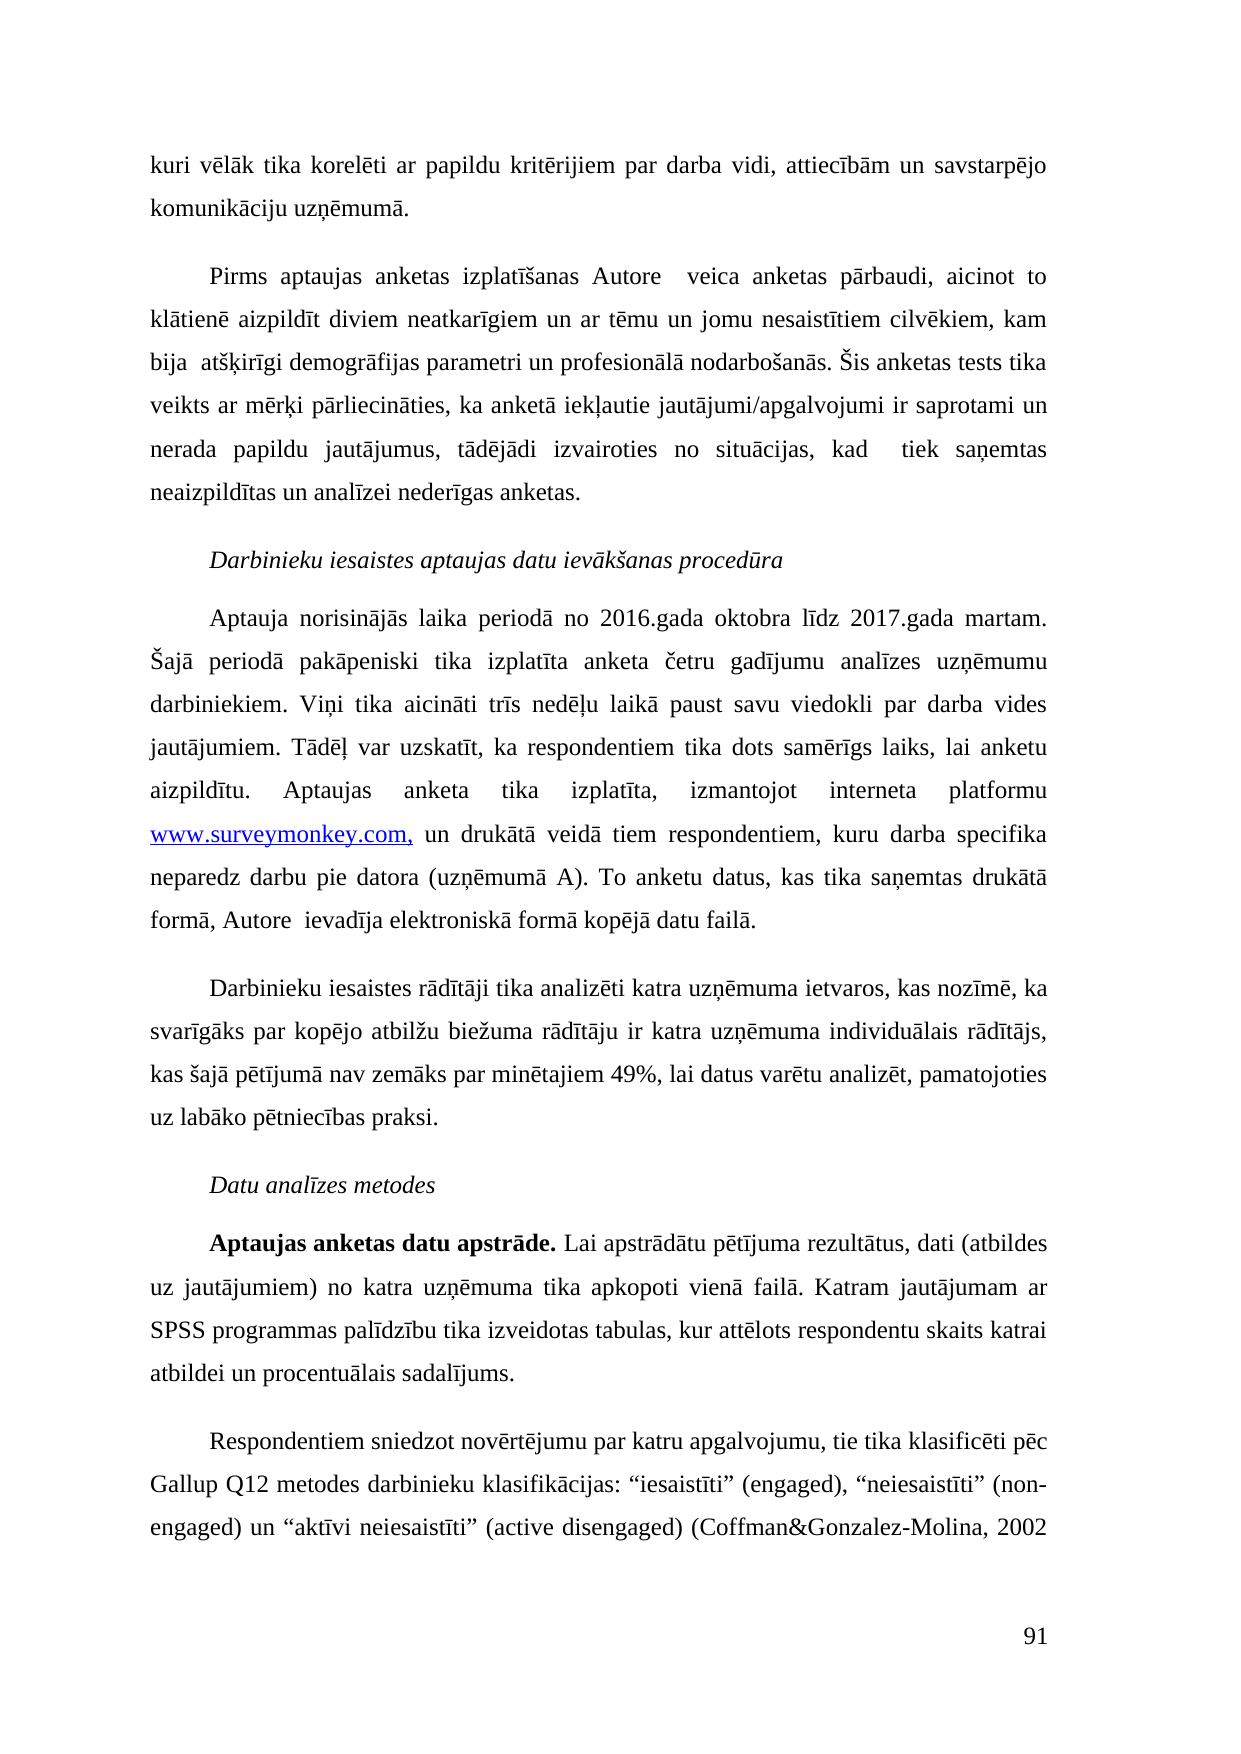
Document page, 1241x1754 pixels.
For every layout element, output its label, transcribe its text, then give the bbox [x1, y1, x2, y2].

text Darbinieku iesaistes rādītāji tika analizēti katra uzņēmuma ietvaros, kas nozīmē, ka svarīgāks par kopējo atbilžu biežuma rādītāju ir katra uzņēmuma individuālais rādītājs, kas šajā pētījumā nav zemāks par minētajiem 49%, lai datus varētu analizēt, pamatojoties uz labāko pētniecības praksi. [150, 973, 1048, 1131]
text Darbinieku iesaistes aptaujas datu ievākšanas procedūra [209, 545, 1048, 574]
text Aptauja norisinājās laika periodā no 2016.gada oktobra līdz 2017.gada martam. Šajā periodā pakāpeniski tika izplatīta anketa četru gadījumu analīzes uzņēmumu darbiniekiem. Viņi tika aicināti trīs nedēļu laikā paust savu viedokli par darba vides jautājumiem. Tādēļ var uzskatīt, ka respondentiem tika dots samērīgs laiks, lai anketu aizpildītu. Aptaujas anketa tika izplatīta, izmantojot interneta platformu www.surveymonkey.com, un drukātā veidā tiem respondentiem, kuru darba specifika neparedz darbu pie datora (uzņēmumā A). To anketu datus, kas tika saņemtas drukātā formā, Autore ievadīja elektroniskā formā kopējā datu failā. [150, 603, 1048, 934]
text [150, 150, 1048, 222]
text Datu analīzes metodes [209, 1171, 1048, 1199]
text Aptaujas anketas datu apstrāde. Lai apstrādātu pētījuma rezultātus, dati (atbildes uz jautājumiem) no katra uzņēmuma tika apkopoti vienā failā. Katram jautājumam ar SPSS programmas palīdzību tika izveidotas tabulas, kur attēlots respondentu skaits katrai atbildei un procentuālais sadalījums. [150, 1228, 1048, 1387]
text Pirms aptaujas anketas izplatīšanas Autore veica anketas pārbaudi, aicinot to klātienē aizpildīt diviem neatkarīgiem un ar tēmu un jomu nesaistītiem cilvēkiem, kam bija atšķirīgi demogrāfijas parametri un profesionālā nodarbošanās. Šis anketas tests tika veikts ar mērķi pārliecināties, ka anketā iekļautie jautājumi/apgalvojumi ir saprotami un nerada papildu jautājumus, tādējādi izvairoties no situācijas, kad tiek saņemtas neaizpildītas un analīzei nederīgas anketas. [150, 261, 1048, 506]
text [150, 1426, 1048, 1541]
